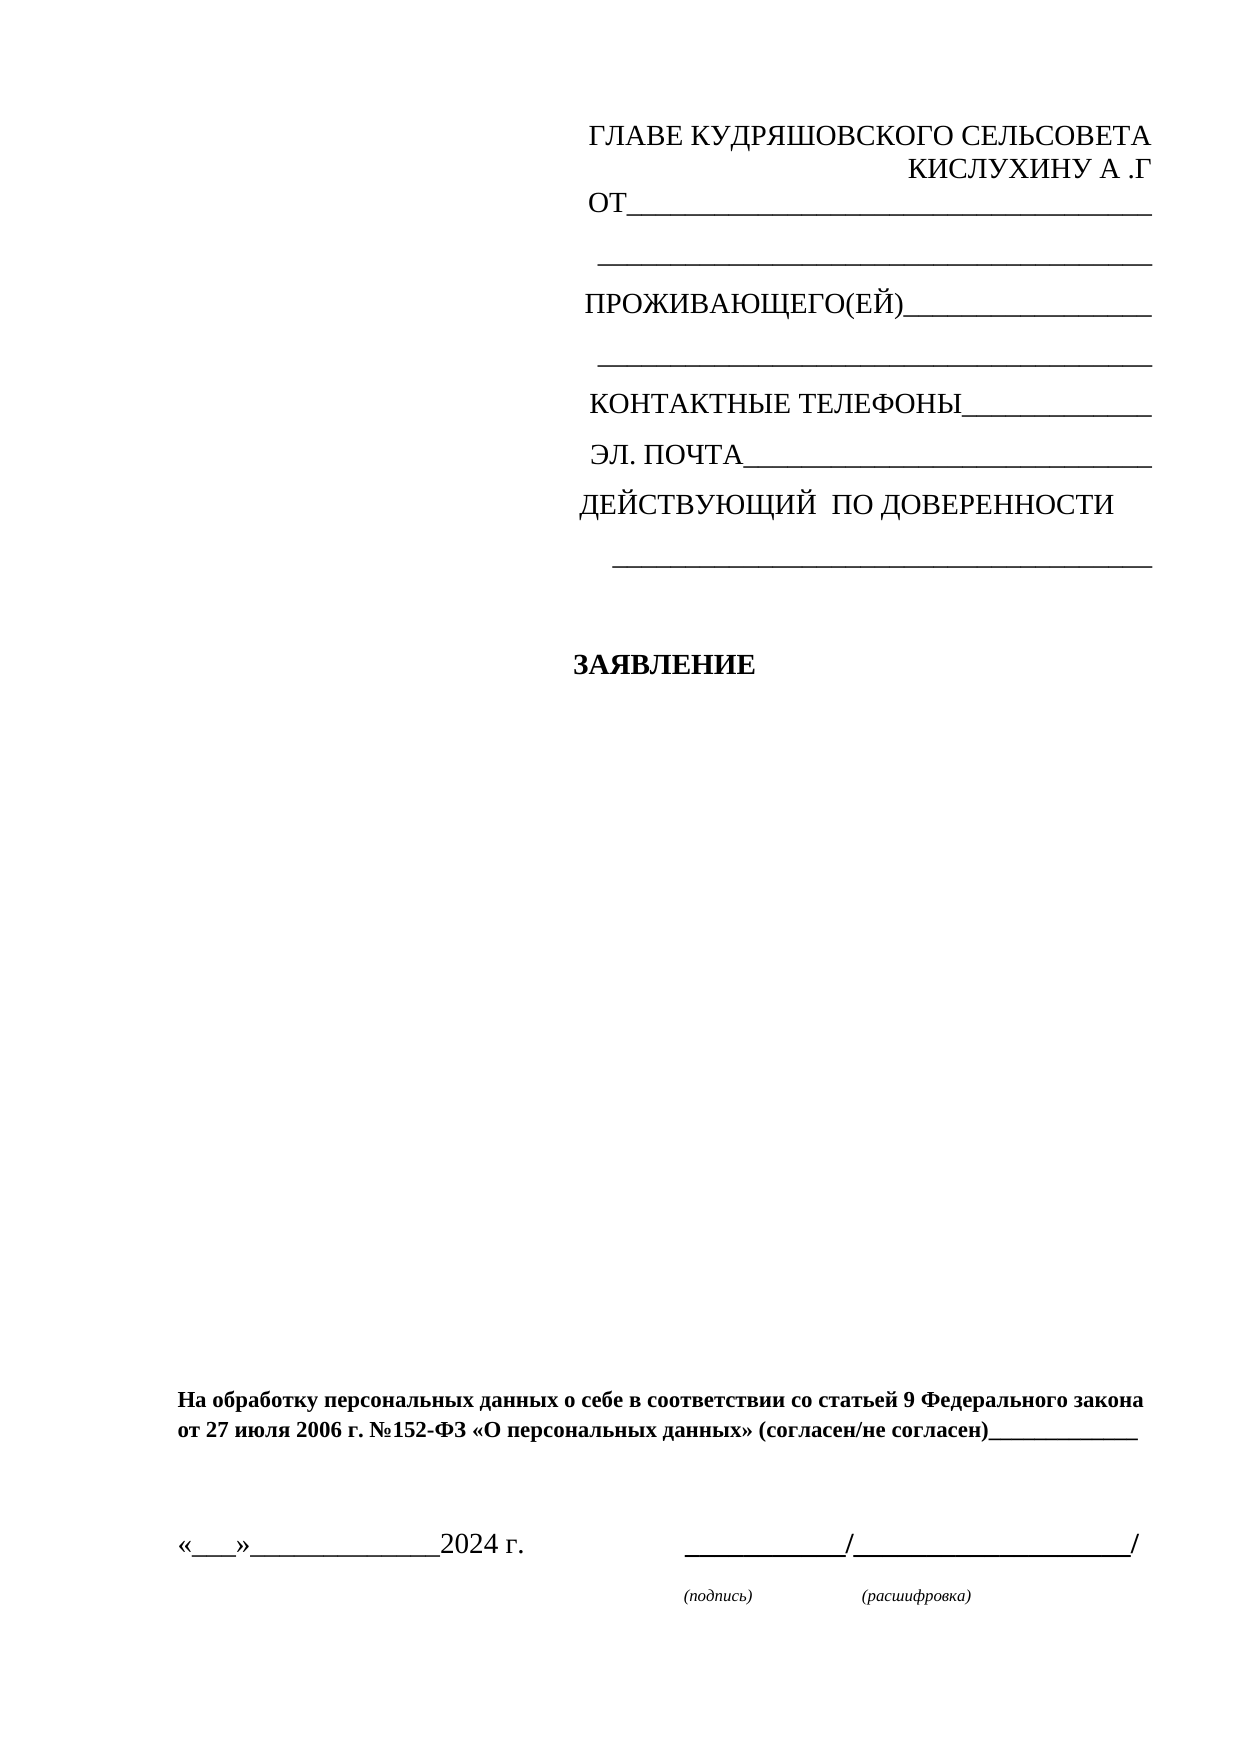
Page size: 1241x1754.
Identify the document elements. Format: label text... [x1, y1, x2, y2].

text ЗАЯВЛЕНИЕ [177, 647, 1152, 681]
text ______________________________________ [177, 336, 1152, 370]
text ЭЛ. ПОЧТА____________________________ [177, 437, 1152, 470]
text ОТ____________________________________ [177, 185, 1152, 219]
text ДЕЙСТВУЮЩИЙ ПО ДОВЕРЕННОСТИ [177, 487, 1152, 521]
text ______________________________________ [177, 236, 1152, 269]
text «___»_____________2024 г. ___________/___________________/ [177, 1526, 1152, 1560]
text КОНТАКТНЫЕ ТЕЛЕФОНЫ_____________ [177, 386, 1152, 420]
text ГЛАВЕ КУДРЯШОВСКОГО СЕЛЬСОВЕТА [177, 118, 1152, 152]
text ПРОЖИВАЮЩЕГО(ЕЙ)_________________ [177, 286, 1152, 319]
text КИСЛУХИНУ А .Г [177, 152, 1152, 185]
text На обработку персональных данных о себе в соответствии со статьей 9 Федерального закона от 27 июля 2006 г. №152-ФЗ «О персональных данных» (согласен/не согласен)_____________ [177, 1386, 1152, 1442]
text (подпись) (расшифровка) [177, 1586, 1152, 1619]
text _____________________________________ [177, 537, 1152, 571]
